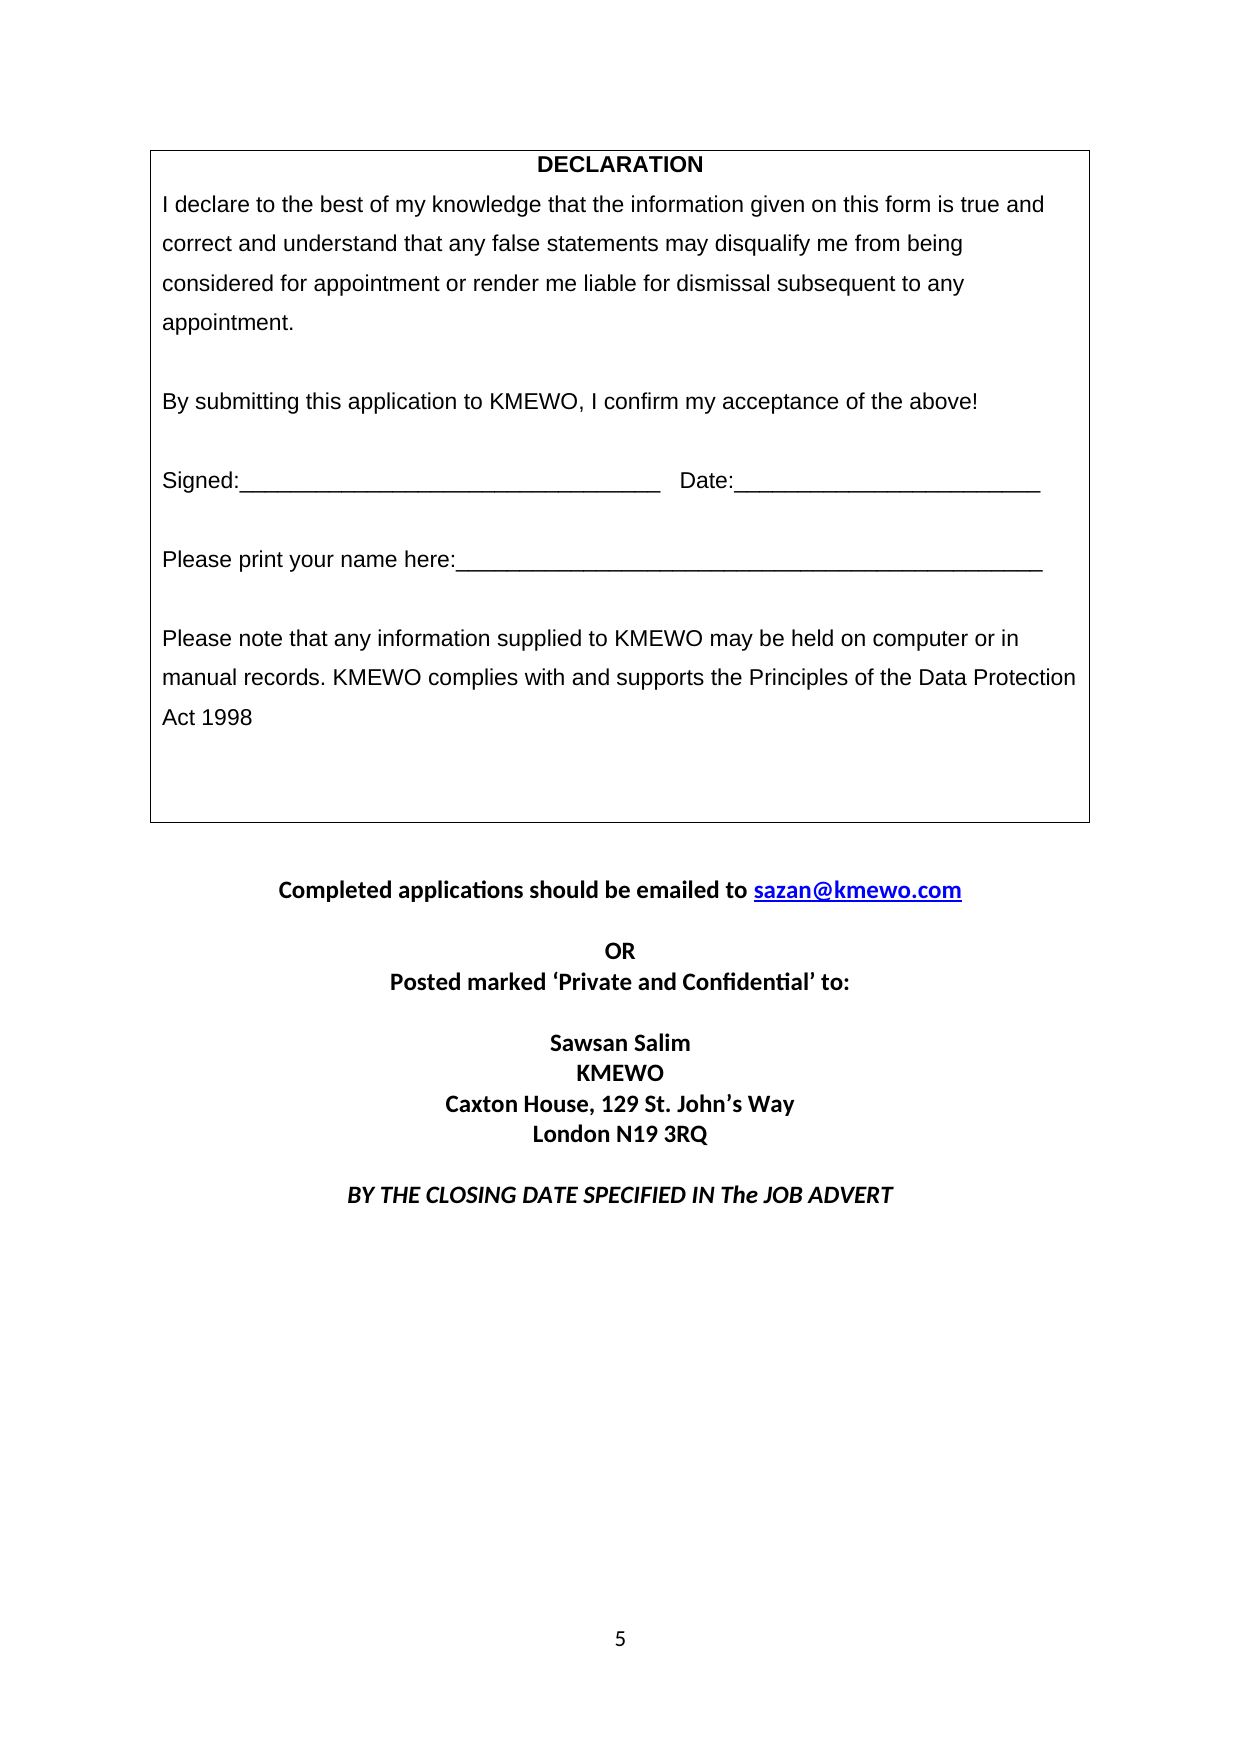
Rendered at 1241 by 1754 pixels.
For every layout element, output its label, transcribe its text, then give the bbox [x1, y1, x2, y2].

text OR [150, 935, 1090, 966]
text Caxton House, 129 St. John’s Way [150, 1088, 1090, 1118]
text Posted marked ‘Private and Confidential’ to: [150, 966, 1090, 996]
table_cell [151, 151, 1089, 822]
text Sawsan Salim [150, 1027, 1090, 1057]
text Completed applications should be emailed to sazan@kmewo.com [150, 874, 1090, 905]
text KMEWO [150, 1057, 1090, 1088]
text London N19 3RQ [150, 1118, 1090, 1149]
text BY THE CLOSING DATE SPECIFIED IN The JOB ADVERT [150, 1179, 1090, 1210]
